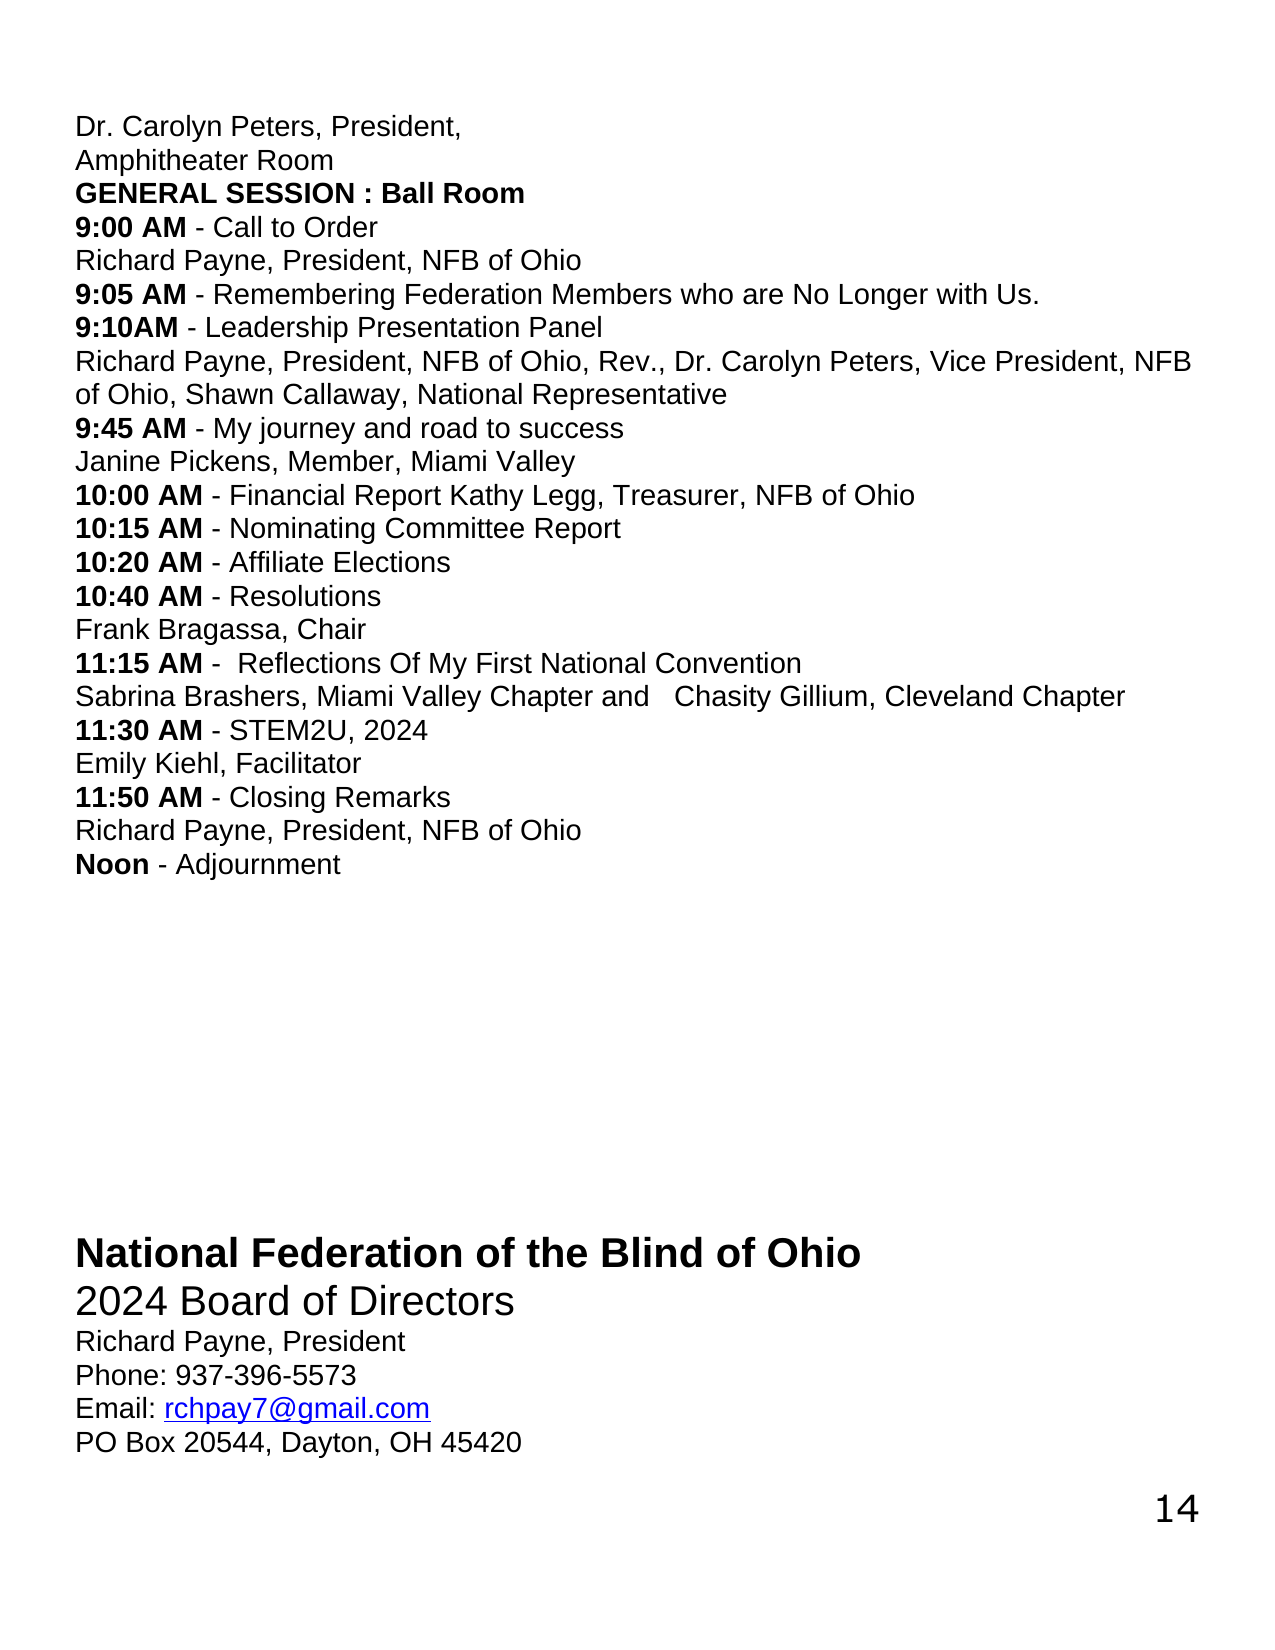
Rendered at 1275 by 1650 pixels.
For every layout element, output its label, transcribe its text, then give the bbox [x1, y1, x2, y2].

text GENERAL SESSION : Ball Room [75, 176, 1200, 210]
text 10:40 AM - Resolutions [75, 579, 1200, 612]
text Frank Bragassa, Chair [75, 612, 1200, 646]
text Richard Payne, President, NFB of Ohio, Rev., Dr. Carolyn Peters, Vice President, NFB of Ohio, Shawn Callaway, National Representative [75, 344, 1200, 411]
text 10:15 AM - Nominating Committee Report [75, 512, 1200, 545]
text 11:30 AM - STEM2U, 2024 [75, 713, 1200, 746]
text Sabrina Brashers, Miami Valley Chapter and Chasity Gillium, Cleveland Chapter [75, 679, 1200, 713]
text Email: rchpay7@gmail.com [75, 1391, 1200, 1425]
text Amphitheater Room [75, 143, 1200, 176]
text 10:20 AM - Affiliate Elections [75, 545, 1200, 579]
text Emily Kiehl, Facilitator [75, 746, 1200, 780]
text Noon - Adjournment [75, 847, 1200, 881]
text 9:00 AM - Call to Order [75, 210, 1200, 243]
text 10:00 AM - Financial Report Kathy Legg, Treasurer, NFB of Ohio [75, 478, 1200, 512]
text 9:45 AM - My journey and road to success [75, 411, 1200, 444]
text Richard Payne, President, NFB of Ohio [75, 813, 1200, 847]
text Janine Pickens, Member, Miami Valley [75, 444, 1200, 478]
text PO Box 20544, Dayton, OH 45420 [75, 1425, 1200, 1458]
text 11:50 AM - Closing Remarks [75, 780, 1200, 813]
text 11:15 AM - Reflections Of My First National Convention [75, 646, 1200, 679]
text Richard Payne, President [75, 1324, 1200, 1358]
subtitle National Federation of the Blind of Ohio [75, 1228, 1200, 1276]
text 9:05 AM - Remembering Federation Members who are No Longer with Us. [75, 277, 1200, 310]
subtitle 2024 Board of Directors [75, 1276, 1200, 1324]
text Richard Payne, President, NFB of Ohio [75, 243, 1200, 277]
text 9:10AM - Leadership Presentation Panel [75, 310, 1200, 344]
text Dr. Carolyn Peters, President, [75, 109, 1200, 143]
text Phone: 937-396-5573 [75, 1358, 1200, 1391]
